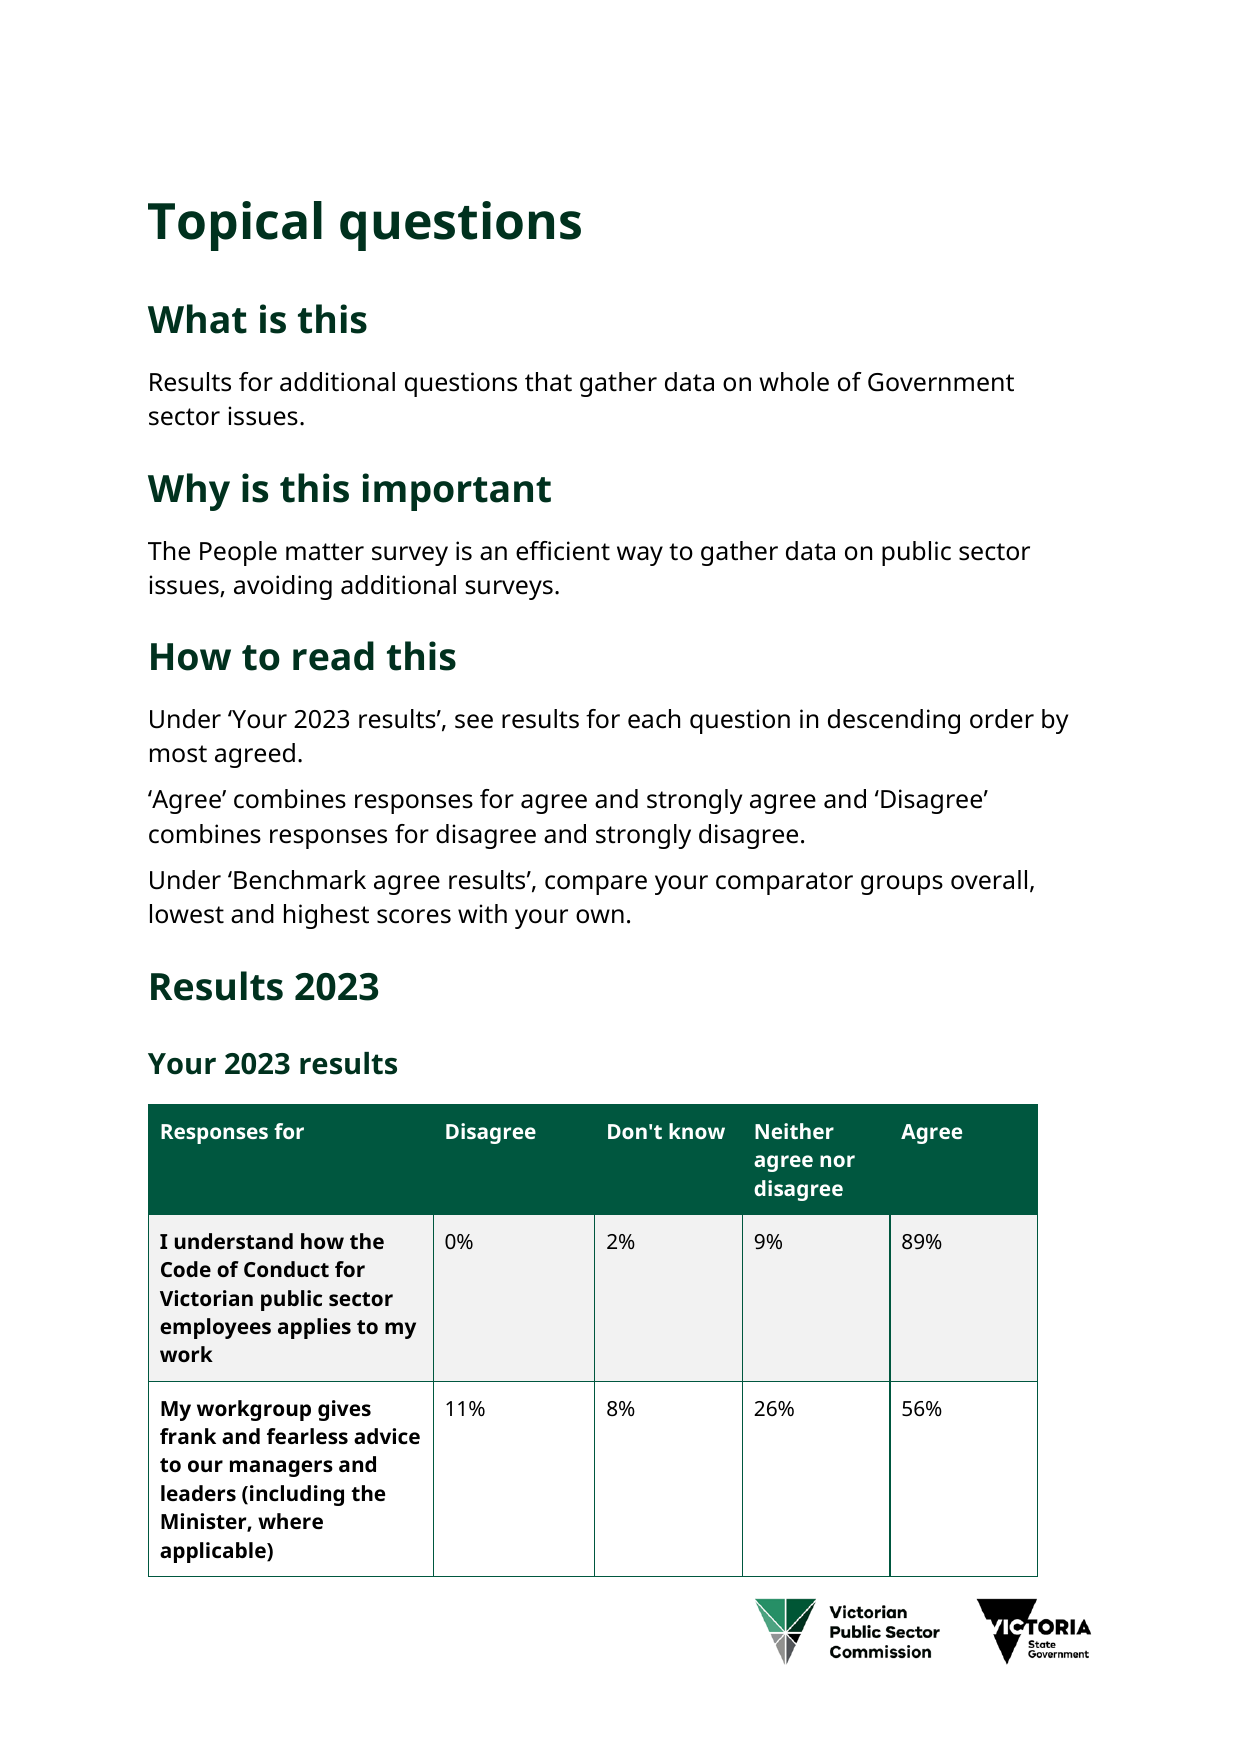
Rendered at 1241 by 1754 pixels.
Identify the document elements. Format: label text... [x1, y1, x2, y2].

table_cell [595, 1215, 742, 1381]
subtitle Your 2023 results [148, 1044, 1092, 1083]
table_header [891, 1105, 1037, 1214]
text The People matter survey is an efficient way to gather data on public sector issues, avoiding additional surveys. [148, 533, 1092, 601]
picture [754, 1598, 1093, 1666]
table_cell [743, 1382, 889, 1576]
text Under ‘Benchmark agree results’, compare your comparator groups overall, lowest and highest scores with your own. [148, 863, 1092, 931]
subtitle Why is this important [148, 462, 1092, 513]
text ‘Agree’ combines responses for agree and strongly agree and ‘Disagree’ combines responses for disagree and strongly disagree. [148, 782, 1092, 850]
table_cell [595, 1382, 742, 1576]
subtitle How to read this [148, 631, 1092, 682]
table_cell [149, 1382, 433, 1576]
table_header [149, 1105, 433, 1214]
subtitle What is this [148, 294, 1092, 345]
subtitle Topical questions [148, 186, 1092, 254]
text Under ‘Your 2023 results’, see results for each question in descending order by most agreed. [148, 702, 1092, 770]
text Results for additional questions that gather data on whole of Government sector issues. [148, 365, 1092, 433]
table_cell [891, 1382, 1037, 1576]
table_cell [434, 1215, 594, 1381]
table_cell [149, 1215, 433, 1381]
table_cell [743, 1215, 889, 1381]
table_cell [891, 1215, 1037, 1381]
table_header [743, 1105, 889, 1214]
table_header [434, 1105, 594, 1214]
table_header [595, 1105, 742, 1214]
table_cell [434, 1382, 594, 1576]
subtitle Results 2023 [148, 960, 1092, 1011]
